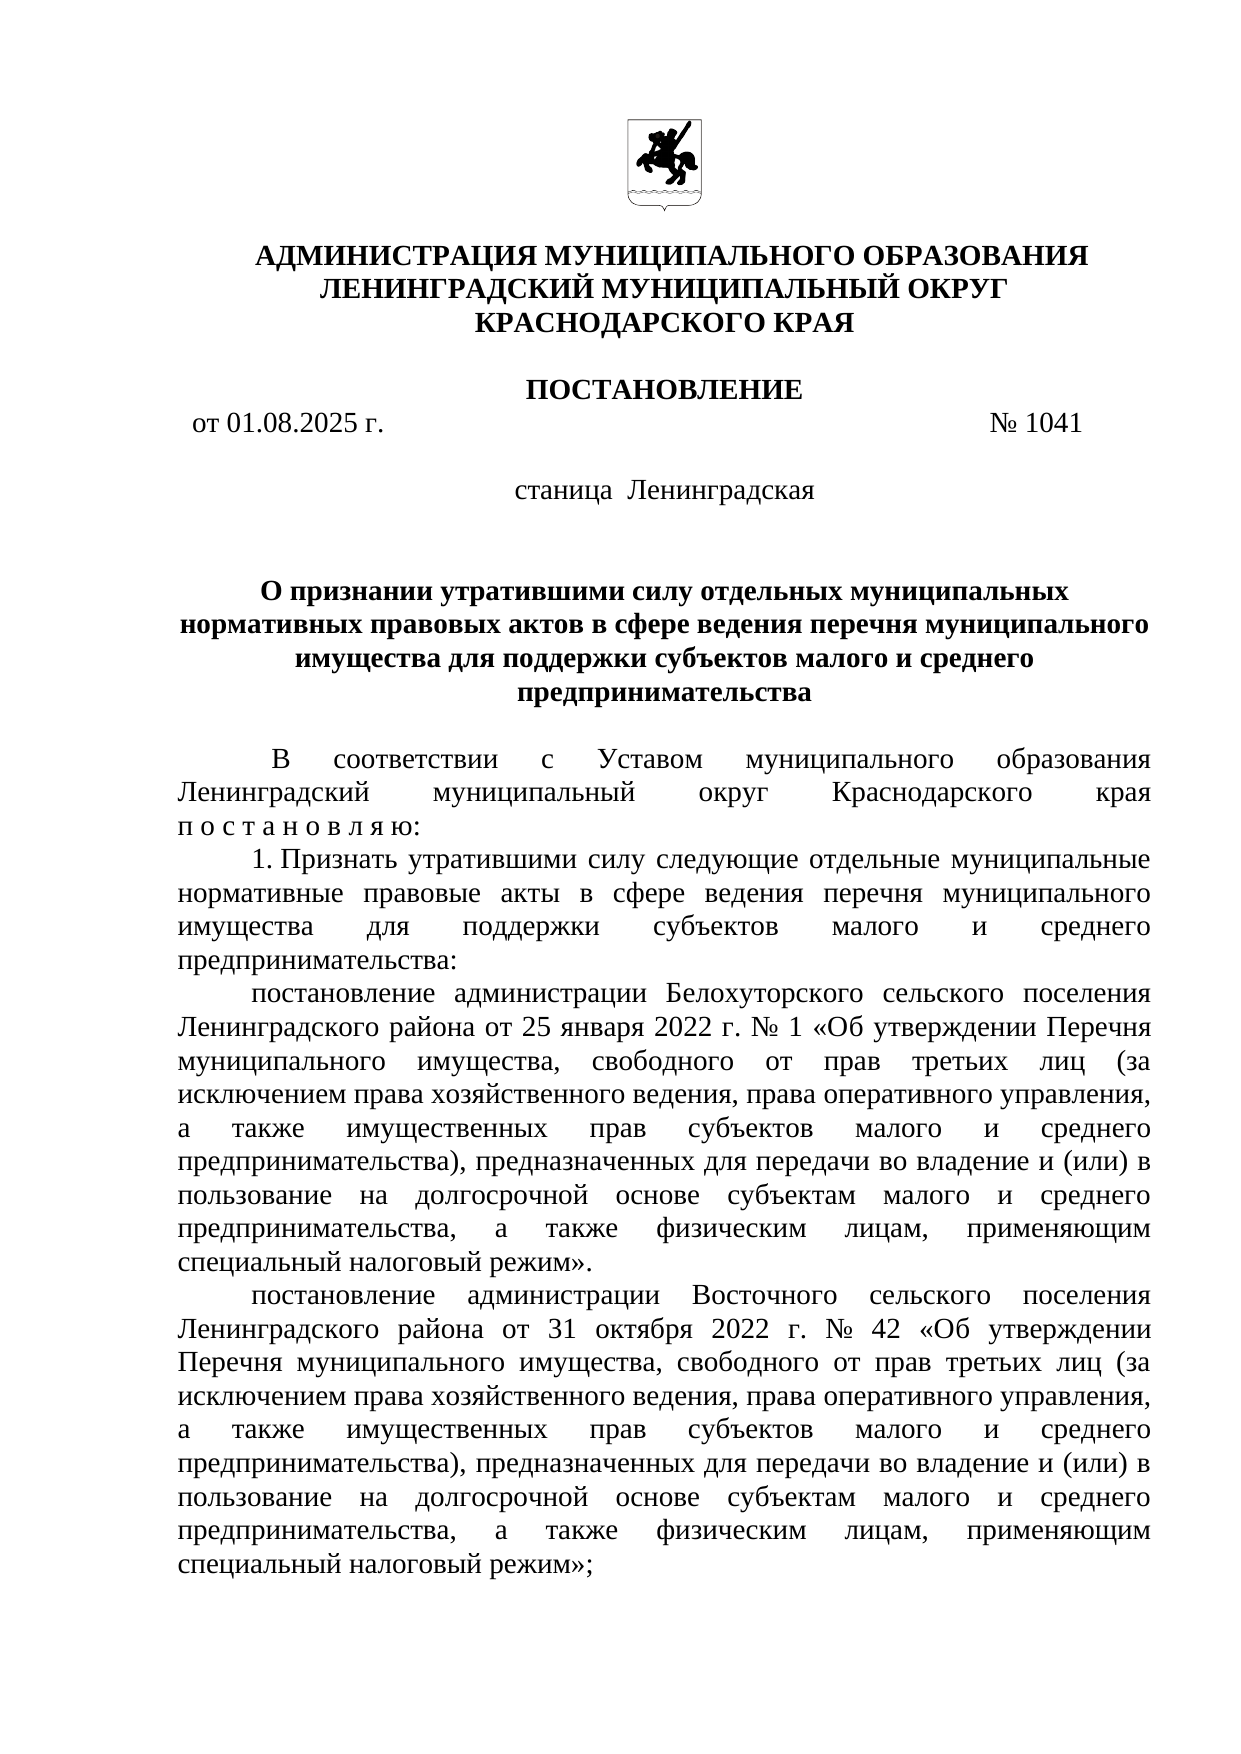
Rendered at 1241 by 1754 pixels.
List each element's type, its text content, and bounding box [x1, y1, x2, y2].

text от 01.08.2025 г. № 1041 [177, 405, 1152, 439]
text ПОСТАНОВЛЕНИЕ [177, 372, 1152, 405]
text КРАСНОДАРСКОГО КРАЯ [177, 305, 1152, 338]
text постановление администрации Белохуторского сельского поселения Ленинградского района от 25 января 2022 г. № 1 «Об утверждении Перечня муниципального имущества, свободного от прав третьих лиц (за исключением права хозяйственного ведения, права оперативного управления, а также имущественных прав субъектов малого и среднего предпринимательства), предназначенных для передачи во владение и (или) в пользование на долгосрочной основе субъектам малого и среднего предпринимательства, а также физическим лицам, применяющим специальный налоговый режим». [177, 976, 1152, 1277]
text О признании утратившими силу отдельных муниципальных нормативных правовых актов в сфере ведения перечня муниципального имущества для поддержки субъектов малого и среднего предпринимательства [177, 573, 1152, 707]
text В соответствии с Уставом муниципального образования Ленинградский муниципальный округ Краснодарского края п о с т а н о в л я ю: [177, 741, 1152, 841]
text АДМИНИСТРАЦИЯ МУНИЦИПАЛЬНОГО ОБРАЗОВАНИЯ ЛЕНИНГРАДСКИЙ МУНИЦИПАЛЬНЫЙ ОКРУГ [177, 238, 1152, 305]
picture [626, 118, 703, 213]
text 1. Признать утратившими силу следующие отдельные муниципальные нормативные правовые акты в сфере ведения перечня муниципального имущества для поддержки субъектов малого и среднего предпринимательства: [177, 841, 1152, 976]
text станица Ленинградская [177, 472, 1152, 506]
text постановление администрации Восточного сельского поселения Ленинградского района от 31 октября 2022 г. № 42 «Об утверждении Перечня муниципального имущества, свободного от прав третьих лиц (за исключением права хозяйственного ведения, права оперативного управления, а также имущественных прав субъектов малого и среднего предпринимательства), предназначенных для передачи во владение и (или) в пользование на долгосрочной основе субъектам малого и среднего предпринимательства, а также физическим лицам, применяющим специальный налоговый режим»; [177, 1277, 1152, 1579]
